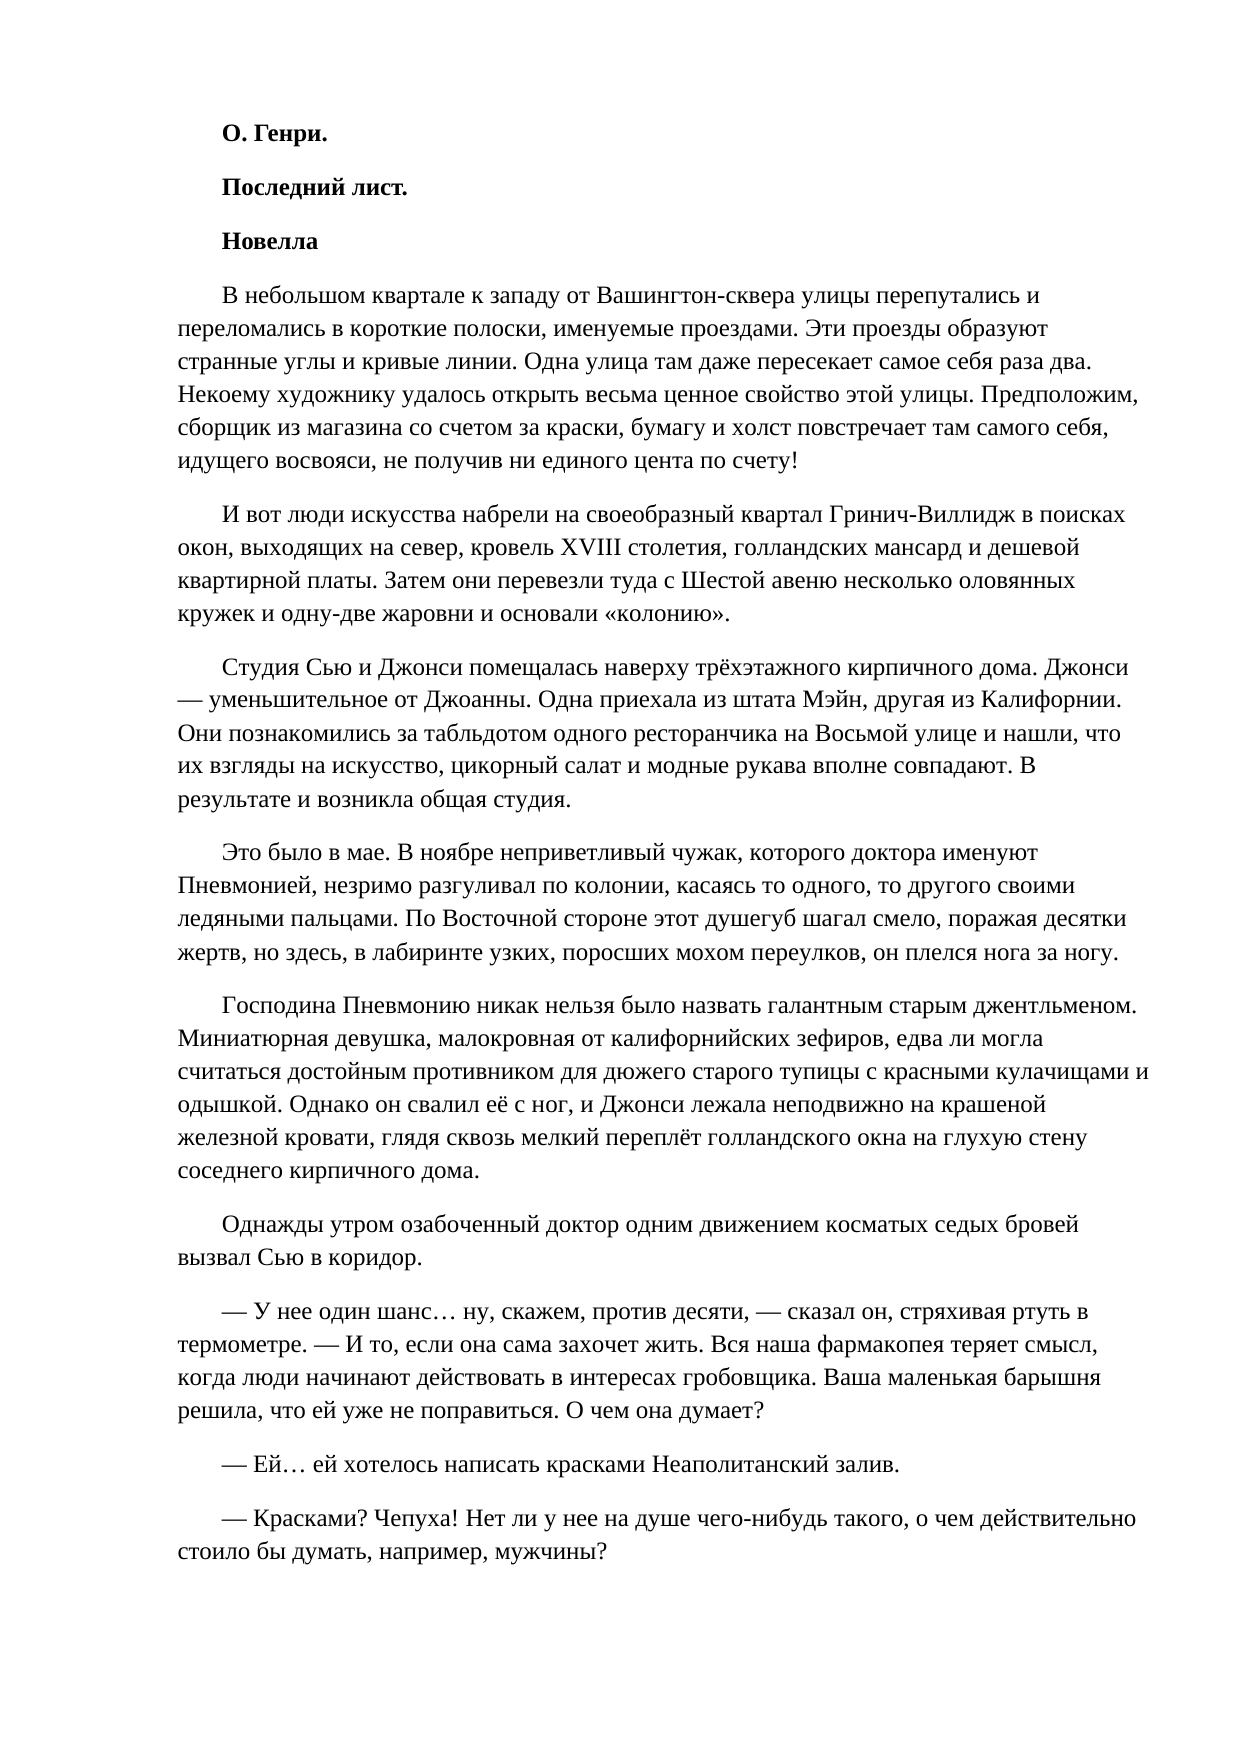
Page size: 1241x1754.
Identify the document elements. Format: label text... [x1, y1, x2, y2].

text Студия Сью и Джонси помещалась наверху трёхэтажного кирпичного дома. Джонси — уменьшительное от Джоанны. Одна приехала из штата Мэйн, другая из Калифорнии. Они познакомились за табльдотом одного ресторанчика на Восьмой улице и нашли, что их взгляды на искусство, цикорный салат и модные рукава вполне совпадают. В результате и возникла общая студия. [177, 652, 1152, 812]
text Господина Пневмонию никак нельзя было назвать галантным старым джентльменом. Миниатюрная девушка, малокровная от калифорнийских зефиров, едва ли могла считаться достойным противником для дюжего старого тупицы с красными кулачищами и одышкой. Однако он свалил её с ног, и Джонси лежала неподвижно на крашеной железной кровати, глядя сквозь мелкий переплёт голландского окна на глухую стену соседнего кирпичного дома. [177, 990, 1152, 1184]
text О. Генри. [177, 118, 1152, 147]
text Это было в мае. В ноябре неприветливый чужак, которого доктора именуют Пневмонией, незримо разгуливал по колонии, касаясь то одного, то другого своими ледяными пальцами. По Восточной стороне этот душегуб шагал смело, поражая десятки жертв, но здесь, в лабиринте узких, поросших мохом переулков, он плелся нога за ногу. [177, 837, 1152, 965]
text — Ей… ей хотелось написать красками Неаполитанский залив. [177, 1449, 1152, 1478]
text И вот люди искусства набрели на своеобразный квартал Гринич-Виллидж в поисках окон, выходящих на север, кровель ХVIII столетия, голландских мансард и дешевой квартирной платы. Затем они перевезли туда с Шестой авеню несколько оловянных кружек и одну-две жаровни и основали «колонию». [177, 499, 1152, 626]
text Однажды утром озабоченный доктор одним движением косматых седых бровей вызвал Сью в коридор. [177, 1209, 1152, 1271]
text В небольшом квартале к западу от Вашингтон-сквера улицы перепутались и переломались в короткие полоски, именуемые проездами. Эти проезды образуют странные углы и кривые линии. Одна улица там даже пересекает самое себя раза два. Некоему художнику удалось открыть весьма ценное свойство этой улицы. Предположим, сборщик из магазина со счетом за краски, бумагу и холст повстречает там самого себя, идущего восвояси, не получив ни единого цента по счету! [177, 280, 1152, 473]
text — Красками? Чепуха! Нет ли у нее на душе чего-нибудь такого, о чем действительно стоило бы думать, например, мужчины? [177, 1503, 1152, 1565]
text Новелла [177, 226, 1152, 254]
text — У нее один шанс… ну, скажем, против десяти, — сказал он, стряхивая ртуть в термометре. — И то, если она сама захочет жить. Вся наша фармакопея теряет смысл, когда люди начинают действовать в интересах гробовщика. Ваша маленькая барышня решила, что ей уже не поправиться. О чем она думает? [177, 1296, 1152, 1424]
text Последний лист. [177, 172, 1152, 201]
